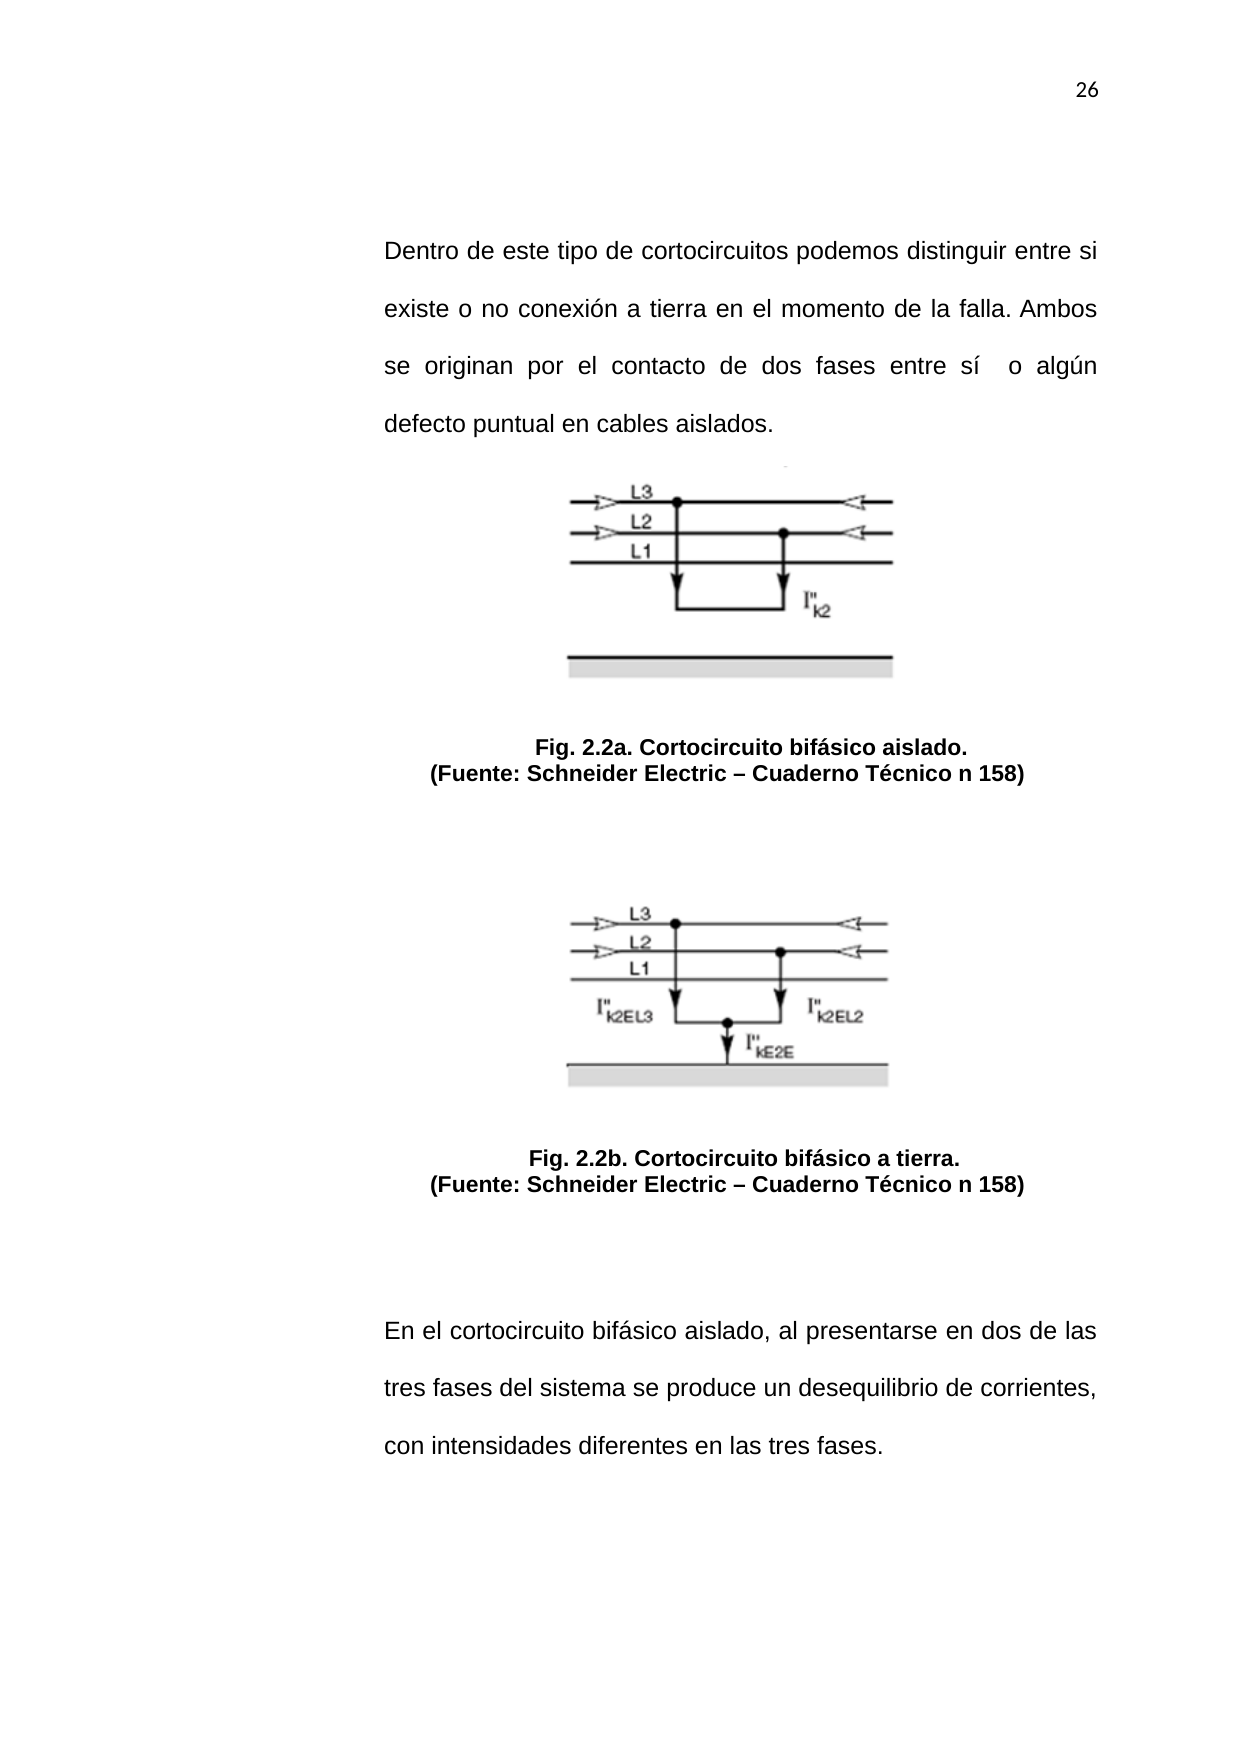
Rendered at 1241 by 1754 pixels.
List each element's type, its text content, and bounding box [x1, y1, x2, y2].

list Dentro de este tipo de cortocircuitos podemos distinguir entre si existe o no conexión a tierra en el momento de la falla. Ambos se originan por el contacto de dos fases entre sí o algún defecto puntual en cables aislados. [384, 236, 1098, 437]
picture [563, 466, 899, 691]
picture [564, 901, 898, 1106]
list En el cortocircuito bifásico aislado, al presentarse en dos de las tres fases del sistema se produce un desequilibrio de corrientes, con intensidades diferentes en las tres fases. [384, 1316, 1098, 1460]
